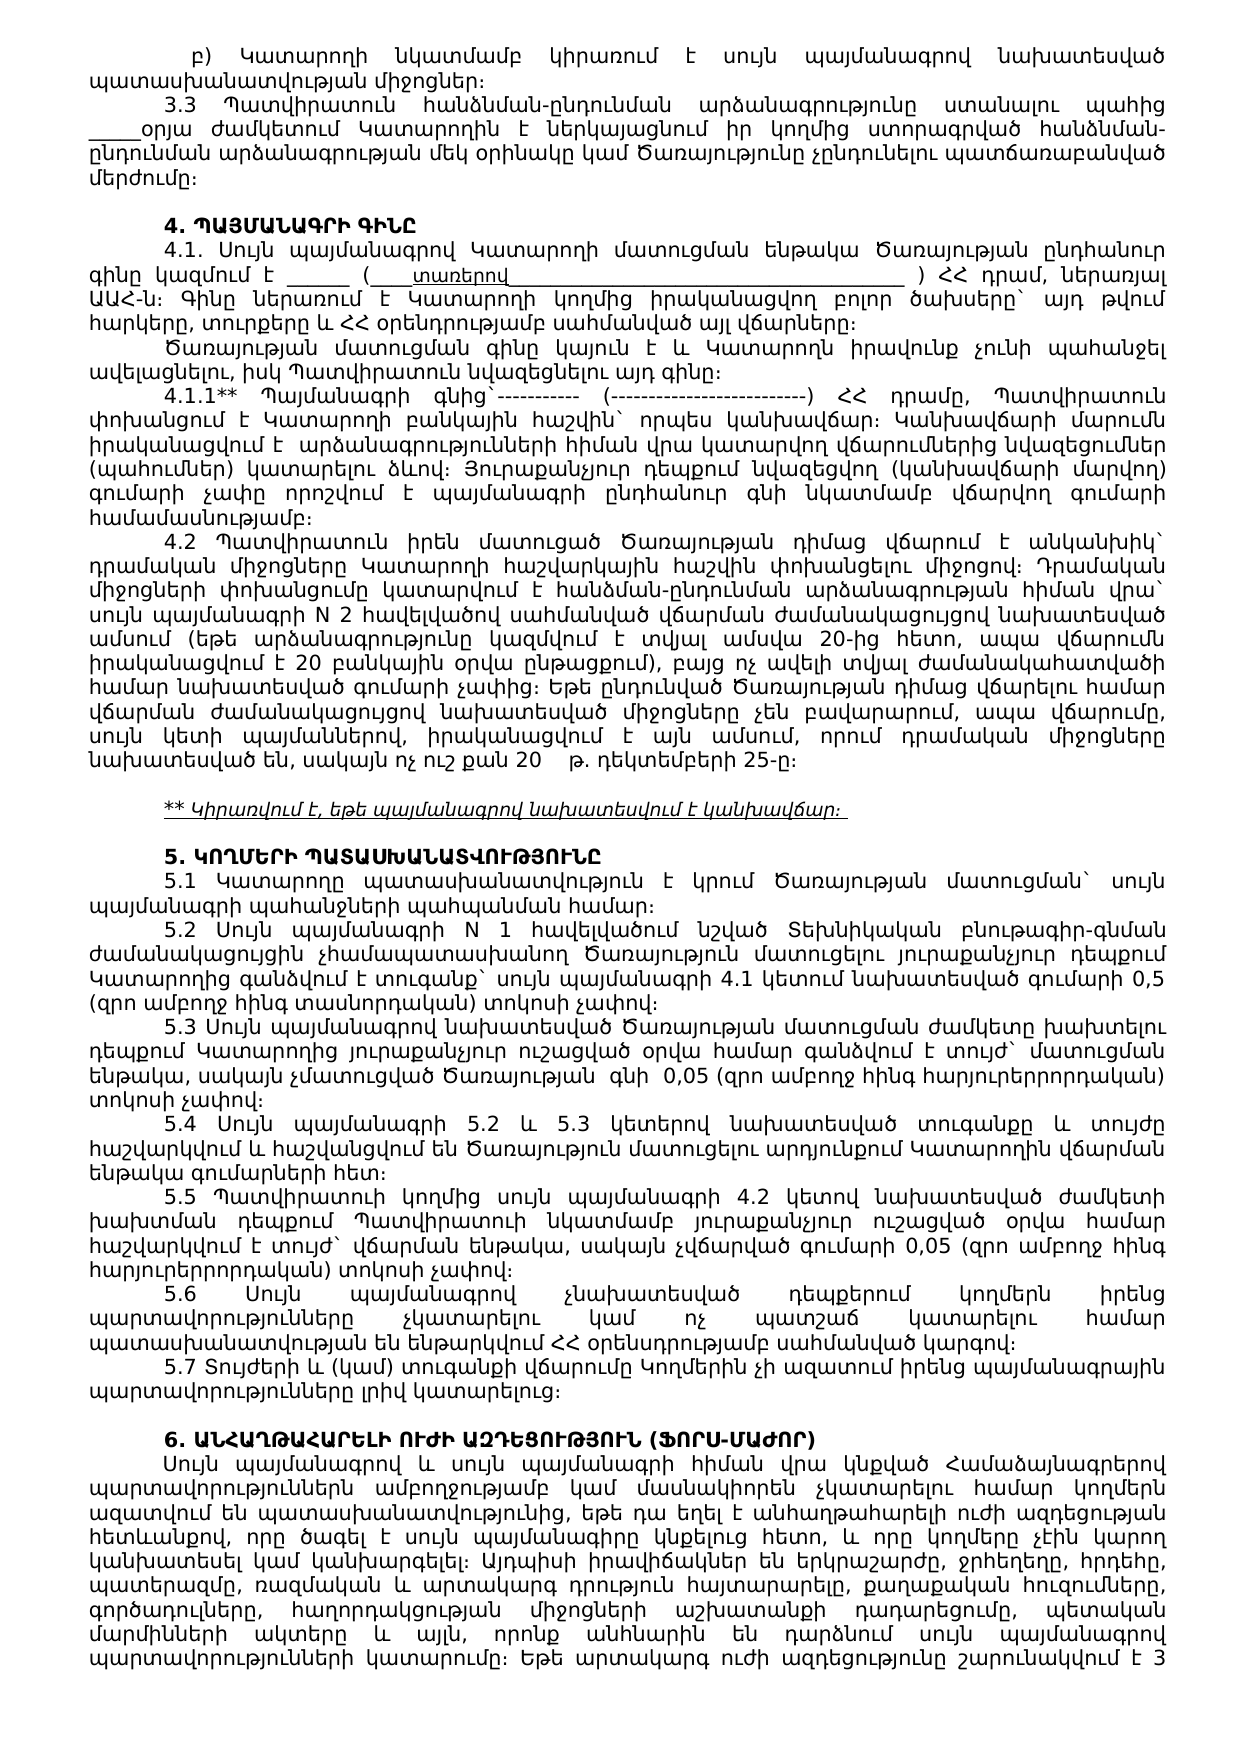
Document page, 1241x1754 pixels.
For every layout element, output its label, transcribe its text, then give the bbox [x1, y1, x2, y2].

text 4.1.1** Պայմանագրի գնից`----------- (--------------------------) ՀՀ դրամը, Պատվիրատուն փոխանցում է Կատարողի բանկային հաշվին` որպես կանխավճար։ Կանխավճարի մարումն իրականացվում է արձանագրությունների հիման վրա կատարվող վճարումներից նվազեցումներ (պահումներ) կատարելու ձևով։ Յուրաքանչյուր դեպքում նվազեցվող (կանխավճարի մարվող) գումարի չափը որոշվում է պայմանագրի ընդհանուր գնի նկատմամբ վճարվող գումարի համամասնությամբ։ [89, 384, 1167, 530]
text 3.3 Պատվիրատուն հանձնման-ընդունման արձանագրությունը ստանալու պահից _____օրյա ժամկետում Կատարողին է ներկայացնում իր կողմից ստորագրված հանձնման-ընդունման արձանագրության մեկ օրինակը կամ Ծառայությունը չընդունելու պատճառաբանված մերժումը։ [89, 93, 1167, 190]
text ** Կիրառվում է, եթե պայմանագրով նախատեսվում է կանխավճար։ [89, 797, 1167, 821]
text 5.6 Սույն պայմանագրով չնախատեսված դեպքերում կողմերն իրենց պարտավորությունները չկատարելու կամ ոչ պատշաճ կատարելու համար պատասխանատվության են ենթարկվում ՀՀ օրենսդրությամբ սահմանված կարգով։ [89, 1282, 1167, 1355]
text 4.1. Սույն պայմանագրով Կատարողի մատուցման ենթակա Ծառայության ընդհանուր գինը կազմում է ______ (____տառերով______________________________________ ) ՀՀ դրամ, ներառյալ ԱԱՀ-ն։ Գինը ներառում է Կատարողի կողմից իրականացվող բոլոր ծախսերը` այդ թվում հարկերը, տուրքերը և ՀՀ օրենդրությամբ սահմանված այլ վճարները։ [89, 238, 1167, 336]
text 5.2 Սույն պայմանագրի N 1 հավելվածում նշված Տեխնիկական բնութագիր-գնման ժամանակացույցին չհամապատասխանող Ծառայություն մատուցելու յուրաքանչյուր դեպքում Կատարողից գանձվում է տուգանք` սույն պայմանագրի 4.1 կետում նախատեսված գումարի 0,5 (զրո ամբողջ հինգ տասնորդական) տոկոսի չափով։ [89, 918, 1167, 1015]
text 4. ՊԱՅՄԱՆԱԳՐԻ ԳԻՆԸ [89, 214, 1167, 238]
text 5.7 Տույժերի և (կամ) տուգանքի վճարումը Կողմերին չի ազատում իրենց պայմանագրային պարտավորությունները լրիվ կատարելուց։ [89, 1355, 1167, 1403]
text 6. ԱՆՀԱՂԹԱՀԱՐԵԼԻ ՈՒԺԻ ԱԶԴԵՑՈՒԹՅՈՒՆ (ՖՈՐՍ-ՄԱԺՈՐ) [89, 1428, 1167, 1452]
text Ծառայության մատուցման գինը կայուն է և Կատարողն իրավունք չունի պահանջել ավելացնելու, իսկ Պատվիրատուն նվազեցնելու այդ գինը։ [89, 336, 1167, 384]
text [89, 1452, 1167, 1671]
text բ) Կատարողի նկատմամբ կիրառում է սույն պայմանագրով նախատեսված պատասխանատվության միջոցներ։ [89, 44, 1167, 93]
text 5.5 Պատվիրատուի կողմից սույն պայմանագրի 4.2 կետով նախատեսված ժամկետի խախտման դեպքում Պատվիրատուի նկատմամբ յուրաքանչյուր ուշացված օրվա համար հաշվարկվում է տույժ` վճարման ենթակա, սակայն չվճարված գումարի 0,05 (զրո ամբողջ հինգ հարյուրերրորդական) տոկոսի չափով։ [89, 1185, 1167, 1282]
text 5.1 Կատարողը պատասխանատվություն է կրում Ծառայության մատուցման` սույն պայմանագրի պահանջների պահպանման համար։ [89, 869, 1167, 918]
text 5. ԿՈՂՄԵՐԻ ՊԱՏԱՍԽԱՆԱՏՎՈՒԹՅՈՒՆԸ [89, 845, 1167, 869]
text 5.3 Սույն պայմանագրով նախատեսված Ծառայության մատուցման ժամկետը խախտելու դեպքում Կատարողից յուրաքանչյուր ուշացված օրվա համար գանձվում է տույժ` մատուցման ենթակա, սակայն չմատուցված Ծառայության գնի 0,05 (զրո ամբողջ հինգ հարյուրերրորդական) տոկոսի չափով։ [89, 1015, 1167, 1112]
text 4.2 Պատվիրատուն իրեն մատուցած Ծառայության դիմաց վճարում է անկանխիկ` դրամական միջոցները Կատարողի հաշվարկային հաշվին փոխանցելու միջոցով։ Դրամական միջոցների փոխանցումը կատարվում է հանձման-ընդունման արձանագրության հիման վրա` սույն պայմանագրի N 2 հավելվածով սահմանված վճարման ժամանակացույցով նախատեսված ամսում (եթե արձանագրությունը կազմվում է տվյալ ամսվա 20-ից հետո, ապա վճարումն իրականացվում է 20 բանկային օրվա ընթացքում), բայց ոչ ավելի տվյալ ժամանակահատվածի համար նախատեսված գումարի չափից։ Եթե ընդունված Ծառայության դիմաց վճարելու համար վճարման ժամանակացույցով նախատեսված միջոցները չեն բավարարում, ապա վճարումը, սույն կետի պայմաններով, իրականացվում է այն ամսում, որում դրամական միջոցները նախատեսված են, սակայն ոչ ուշ քան 20 թ. դեկտեմբերի 25-ը։ [89, 530, 1167, 772]
text 5.4 Սույն պայմանագրի 5.2 և 5.3 կետերով նախատեսված տուգանքը և տույժը հաշվարկվում և հաշվանցվում են Ծառայություն մատուցելու արդյունքում Կատարողին վճարման ենթակա գումարների հետ։ [89, 1112, 1167, 1185]
